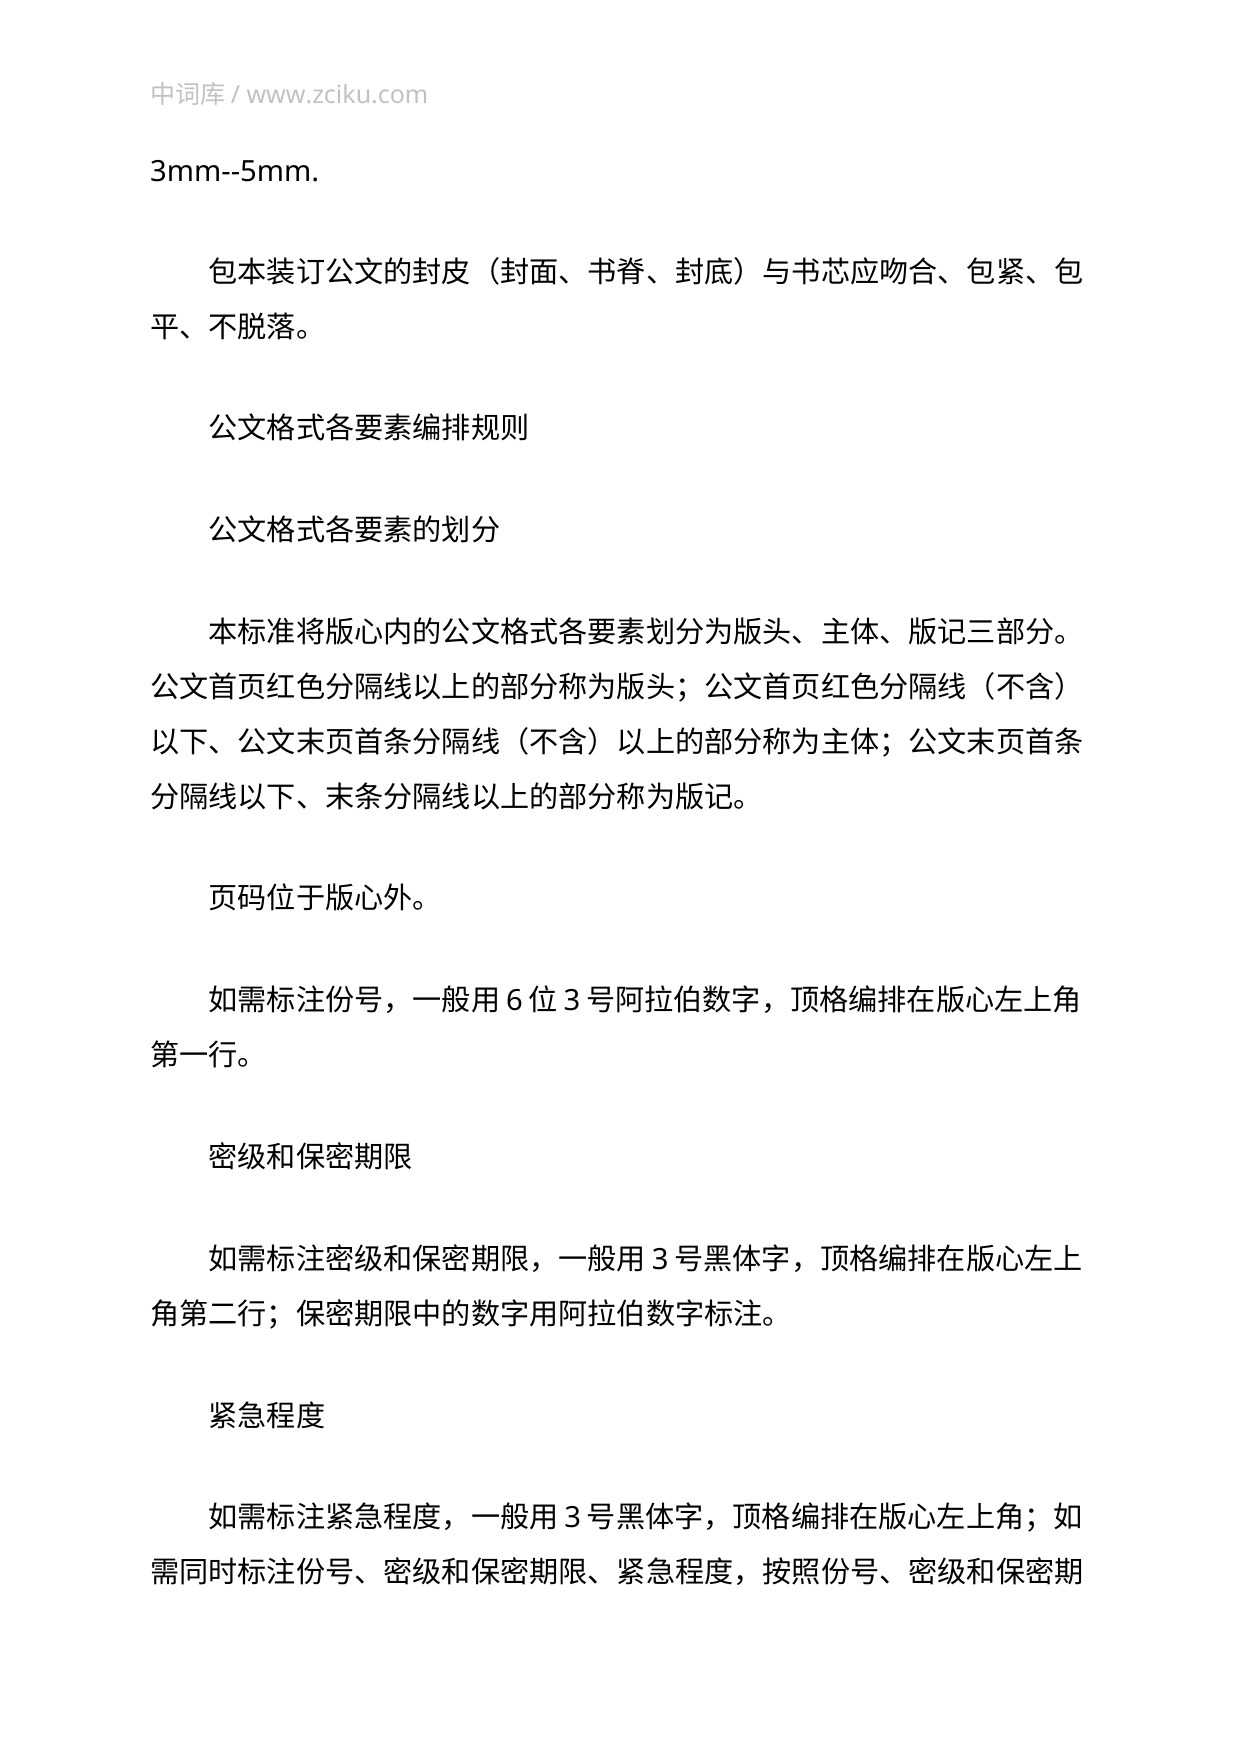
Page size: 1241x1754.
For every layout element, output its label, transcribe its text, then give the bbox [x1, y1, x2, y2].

text 本标准将版心内的公文格式各要素划分为版头、主体、版记三部分。公文首页红色分隔线以上的部分称为版头；公文首页红色分隔线（不含）以下、公文末页首条分隔线（不含）以上的部分称为主体；公文末页首条分隔线以下、末条分隔线以上的部分称为版记。 [150, 609, 1090, 816]
text 包本装订公文的封皮（封面、书脊、封底）与书芯应吻合、包紧、包平、不脱落。 [150, 248, 1090, 346]
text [150, 1494, 1090, 1591]
text 紧急程度 [150, 1392, 1090, 1434]
text 公文格式各要素编排规则 [150, 405, 1090, 447]
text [150, 150, 1090, 190]
text 如需标注密级和保密期限，一般用3号黑体字，顶格编排在版心左上角第二行；保密期限中的数字用阿拉伯数字标注。 [150, 1235, 1090, 1333]
text 页码位于版心外。 [150, 875, 1090, 917]
text 密级和保密期限 [150, 1134, 1090, 1176]
text 如需标注份号，一般用6位3号阿拉伯数字，顶格编排在版心左上角第一行。 [150, 977, 1090, 1074]
text 公文格式各要素的划分 [150, 507, 1090, 549]
